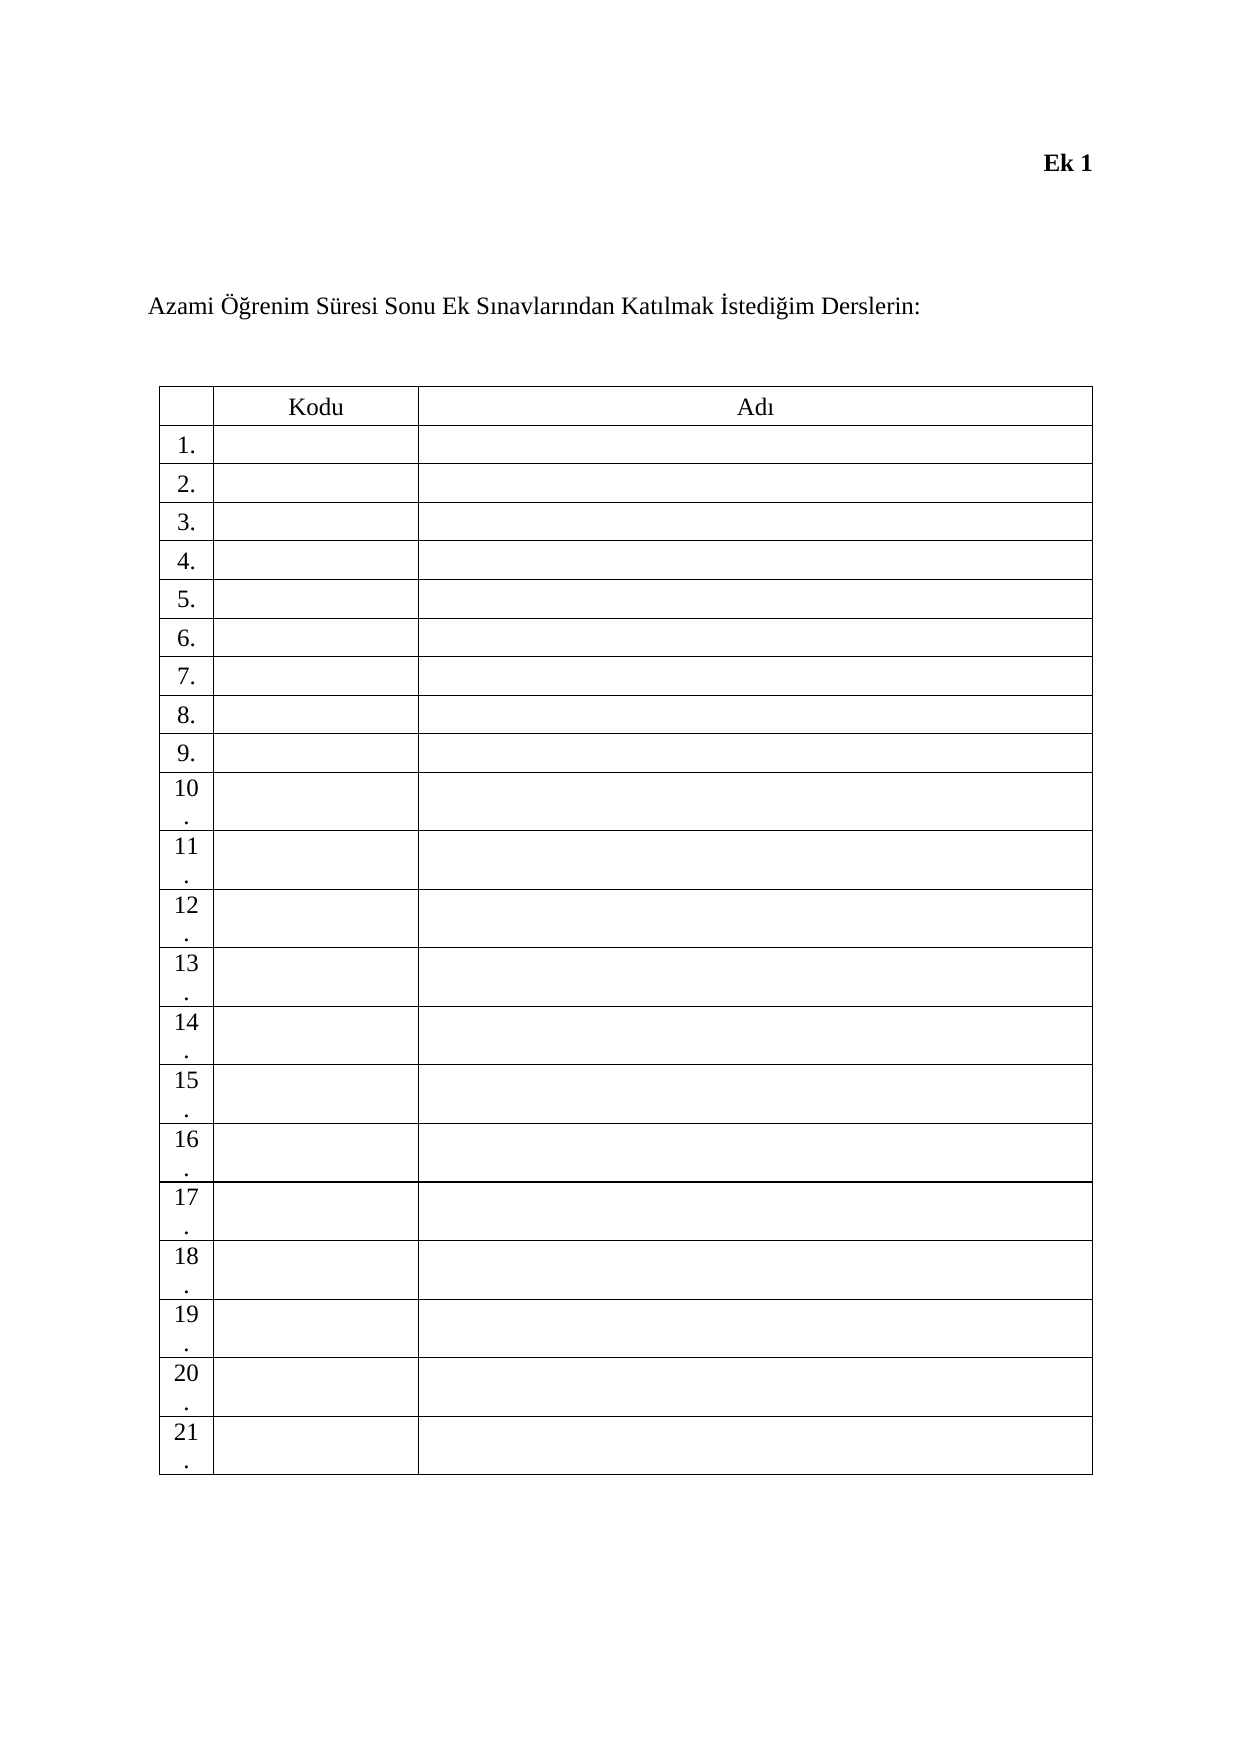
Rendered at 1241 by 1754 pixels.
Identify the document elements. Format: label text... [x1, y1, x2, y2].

table_header Adı [419, 387, 1092, 425]
table_cell [214, 1007, 418, 1064]
table_header [160, 387, 213, 425]
table_cell [419, 890, 1092, 947]
table_cell [419, 426, 1092, 463]
table_cell [214, 1241, 418, 1298]
table_cell [419, 541, 1092, 579]
table_cell [214, 657, 418, 694]
table_cell [419, 503, 1092, 540]
table_cell [214, 503, 418, 540]
table_cell 14. [160, 1007, 213, 1064]
table_cell [419, 773, 1092, 830]
table_cell 13. [160, 948, 213, 1006]
table_cell 19. [160, 1300, 213, 1357]
text Ek 1 [148, 148, 1093, 176]
table_cell 2. [160, 464, 213, 502]
table_cell 5. [160, 580, 213, 617]
table_cell 15. [160, 1065, 213, 1123]
table_cell [214, 541, 418, 579]
table_cell [419, 696, 1092, 733]
table_cell [214, 1300, 418, 1357]
table_cell [214, 831, 418, 889]
table_cell [214, 1183, 418, 1240]
table_cell [419, 1124, 1092, 1181]
table_cell [419, 1358, 1092, 1416]
table_cell 4. [160, 541, 213, 579]
table_cell [214, 890, 418, 947]
table_cell 7. [160, 657, 213, 694]
table_cell [214, 426, 418, 463]
table_cell [419, 1007, 1092, 1064]
table_cell [214, 1417, 418, 1474]
table_cell 6. [160, 619, 213, 656]
table_cell 16. [160, 1124, 213, 1181]
table_cell [419, 948, 1092, 1006]
table_cell 18. [160, 1241, 213, 1298]
table_cell [214, 1065, 418, 1123]
text Azami Öğrenim Süresi Sonu Ek Sınavlarından Katılmak İstediğim Derslerin: [148, 291, 1093, 319]
table_cell [419, 657, 1092, 694]
table_cell [214, 580, 418, 617]
table_cell 9. [160, 734, 213, 772]
table_cell [419, 831, 1092, 889]
table_cell [419, 1241, 1092, 1298]
table_cell 10. [160, 773, 213, 830]
table_cell [214, 1124, 418, 1181]
table_cell [419, 1065, 1092, 1123]
table_cell [419, 1300, 1092, 1357]
table_cell [419, 1183, 1092, 1240]
table_cell 1. [160, 426, 213, 463]
table_cell 8. [160, 696, 213, 733]
table_cell [419, 580, 1092, 617]
table_cell 21. [160, 1417, 213, 1474]
table_cell [214, 696, 418, 733]
table_cell [214, 464, 418, 502]
table_cell [419, 1417, 1092, 1474]
table_header Kodu [214, 387, 418, 425]
table_cell [214, 1358, 418, 1416]
table_cell [419, 734, 1092, 772]
table_cell [214, 619, 418, 656]
table_cell [214, 734, 418, 772]
table_cell 17. [160, 1183, 213, 1240]
table_cell 12. [160, 890, 213, 947]
table_cell 20. [160, 1358, 213, 1416]
table_cell [214, 773, 418, 830]
table_cell 11. [160, 831, 213, 889]
table_cell [419, 619, 1092, 656]
table_cell [419, 464, 1092, 502]
table_cell [214, 948, 418, 1006]
table_cell 3. [160, 503, 213, 540]
